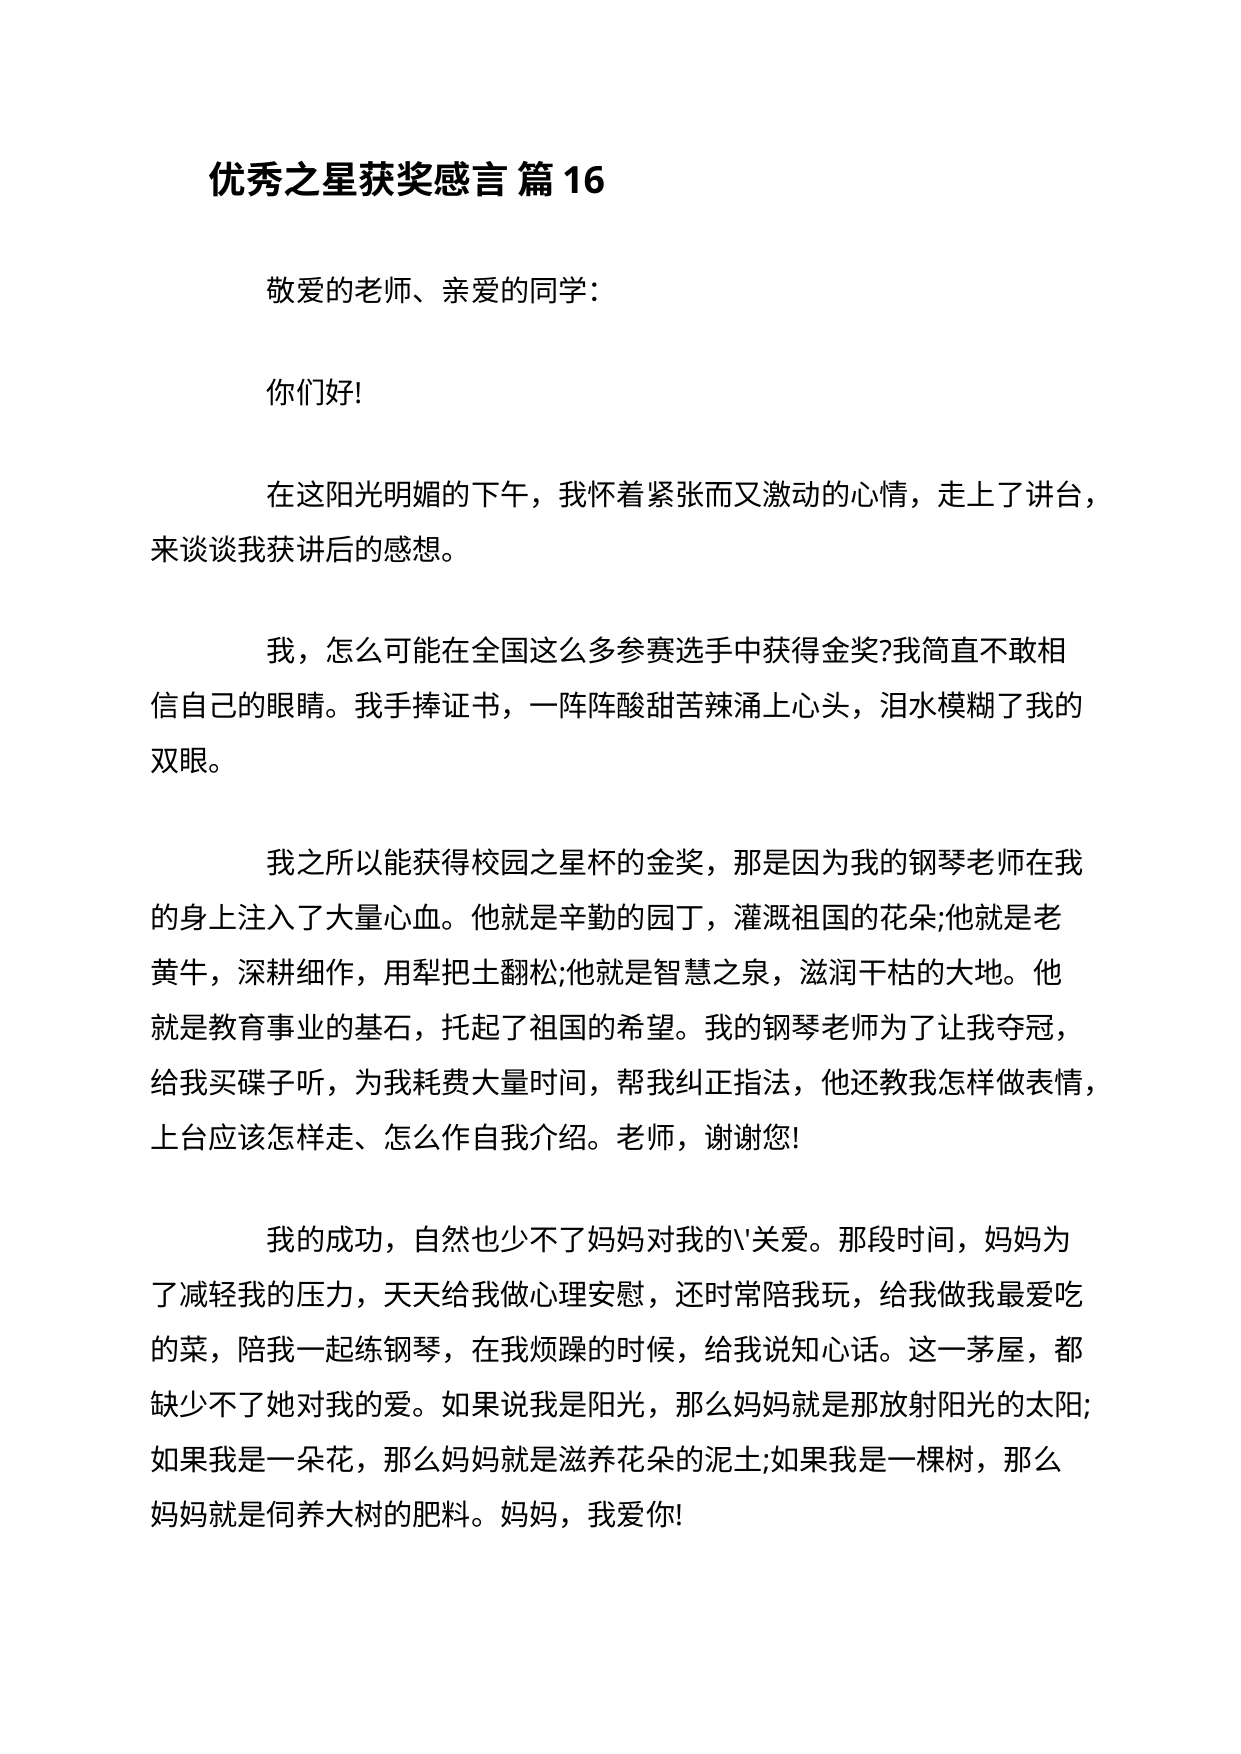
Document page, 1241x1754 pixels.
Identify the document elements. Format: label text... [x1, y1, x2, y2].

text 你们好! [150, 369, 1090, 412]
text 优秀之星获奖感言 篇16 [150, 150, 1090, 204]
text 我的成功，自然也少不了妈妈对我的\'关爱。那段时间，妈妈为了减轻我的压力，天天给我做心理安慰，还时常陪我玩，给我做我最爱吃的菜，陪我一起练钢琴，在我烦躁的时候，给我说知心话。这一茅屋，都缺少不了她对我的爱。如果说我是阳光，那么妈妈就是那放射阳光的太阳;如果我是一朵花，那么妈妈就是滋养花朵的泥土;如果我是一棵树，那么妈妈就是伺养大树的肥料。妈妈，我爱你! [150, 1216, 1090, 1533]
text 我，怎么可能在全国这么多参赛选手中获得金奖?我简直不敢相信自己的眼睛。我手捧证书，一阵阵酸甜苦辣涌上心头，泪水模糊了我的双眼。 [150, 628, 1090, 780]
text 在这阳光明媚的下午，我怀着紧张而又激动的心情，走上了讲台，来谈谈我获讲后的感想。 [150, 471, 1090, 568]
text 敬爱的老师、亲爱的同学： [150, 268, 1090, 310]
text 我之所以能获得校园之星杯的金奖，那是因为我的钢琴老师在我的身上注入了大量心血。他就是辛勤的园丁，灌溉祖国的花朵;他就是老黄牛，深耕细作，用犁把土翻松;他就是智慧之泉，滋润干枯的大地。他就是教育事业的基石，托起了祖国的希望。我的钢琴老师为了让我夺冠，给我买碟子听，为我耗费大量时间，帮我纠正指法，他还教我怎样做表情，上台应该怎样走、怎么作自我介绍。老师，谢谢您! [150, 840, 1090, 1157]
